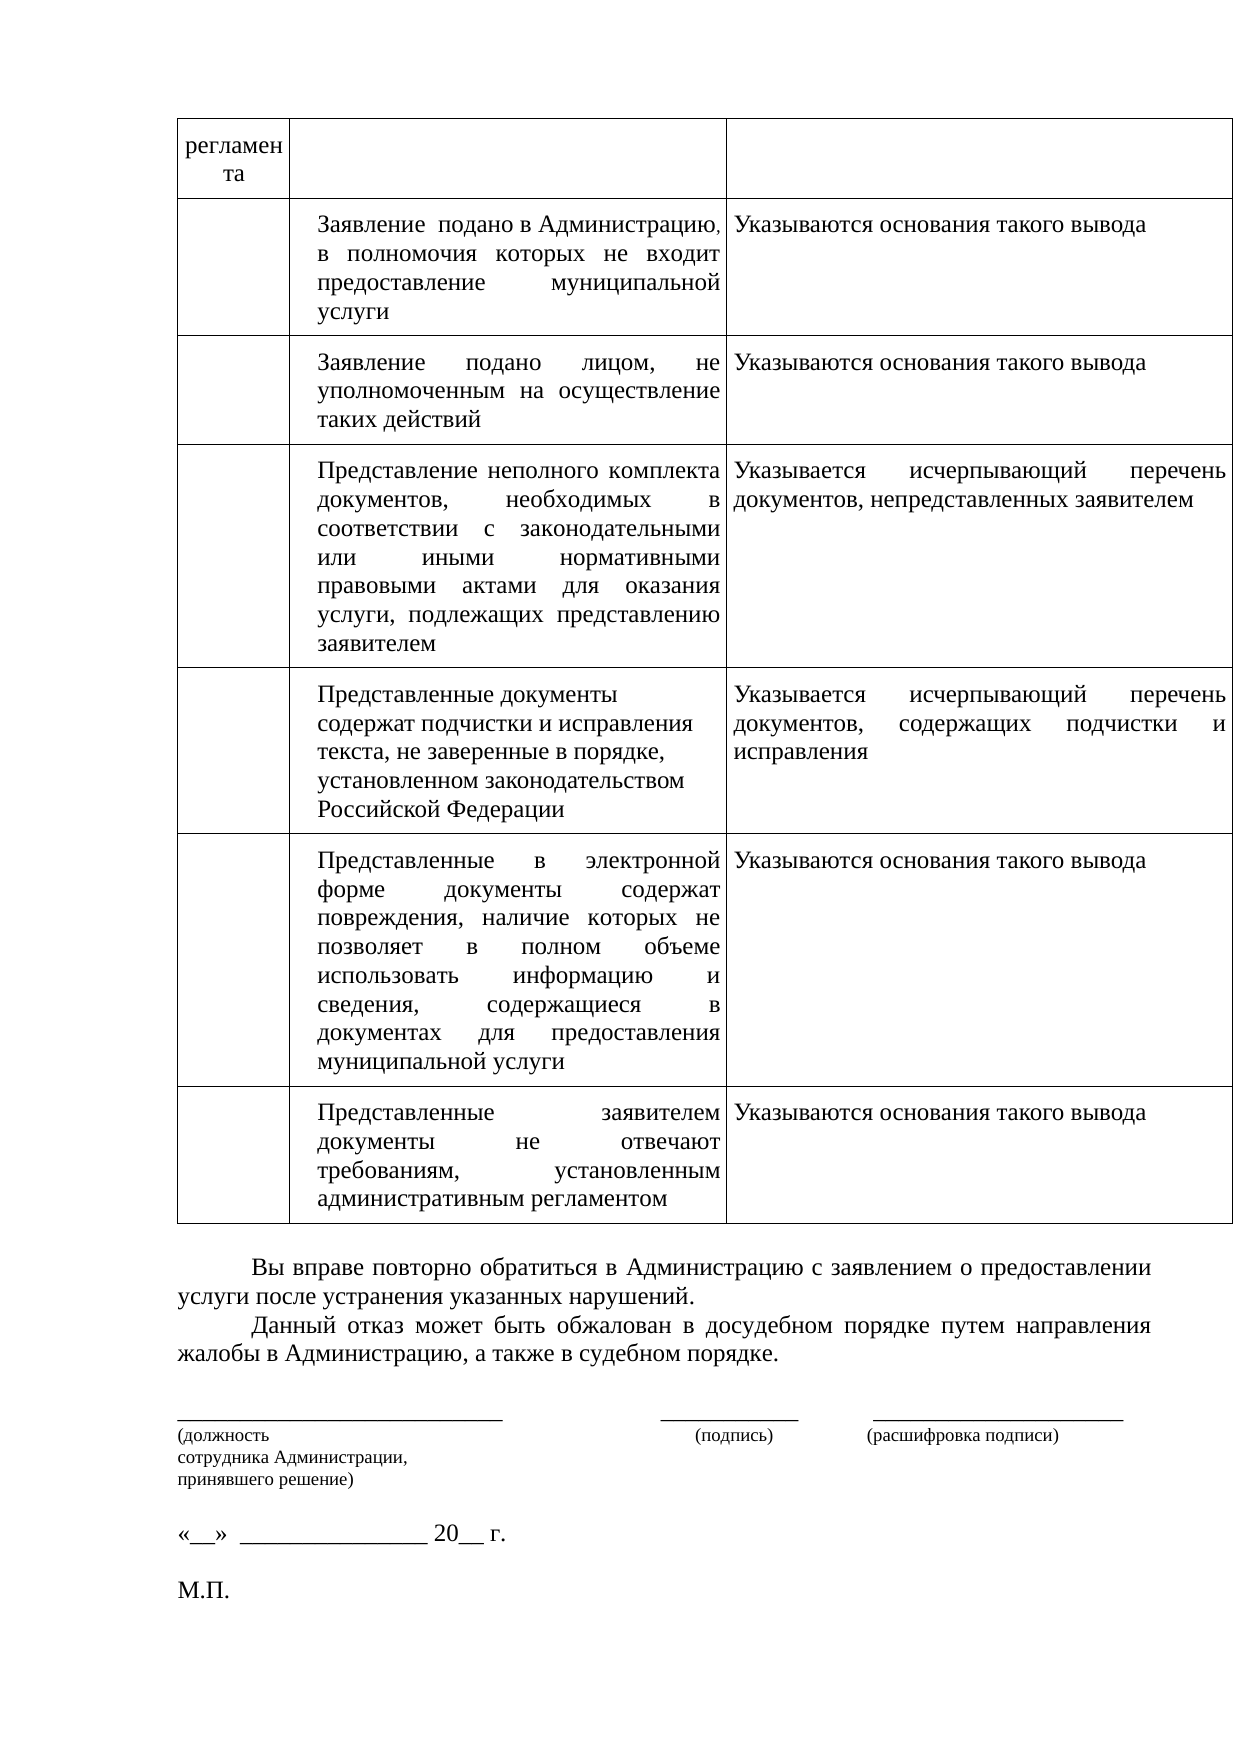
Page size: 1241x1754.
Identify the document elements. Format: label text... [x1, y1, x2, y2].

table_cell Указываются основания такого вывода [727, 199, 1232, 335]
table_cell Представленные в электронной форме документы содержат повреждения, наличие которых не позволяет в полном объеме использовать информацию и сведения, содержащиеся в документах для предоставления муниципальной услуги [290, 834, 726, 1086]
text М.П. [177, 1575, 1152, 1604]
table_cell Указываются основания такого вывода [727, 1087, 1232, 1223]
text Вы вправе повторно обратиться в Администрацию с заявлением о предоставлении услуги после устранения указанных нарушений. [177, 1252, 1152, 1310]
table_cell [178, 199, 289, 335]
table_cell [178, 668, 289, 833]
table_cell Заявление подано в Администрацию, в полномочия которых не входит предоставление муниципальной услуги [290, 199, 726, 335]
text Данный отказ может быть обжалован в досудебном порядке путем направления жалобы в Администрацию, а также в судебном порядке. [177, 1310, 1152, 1367]
table_cell [178, 1087, 289, 1223]
text (должность (подпись) (расшифровка подписи) [177, 1424, 1152, 1446]
table_cell Указывается исчерпывающий перечень документов, содержащих подчистки и исправления [727, 668, 1232, 833]
table_cell Представленные заявителем документы не отвечают требованиям, установленным административным регламентом [290, 1087, 726, 1223]
table_cell [178, 445, 289, 667]
text __________________________ ___________ ____________________ [177, 1396, 1152, 1424]
table_cell [178, 834, 289, 1086]
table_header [727, 119, 1232, 198]
table_cell [178, 336, 289, 444]
table_cell Представленные документы содержат подчистки и исправления текста, не заверенные в порядке, установленном законодательством Российской Федерации [290, 668, 726, 833]
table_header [290, 119, 726, 198]
table_cell Указываются основания такого вывода [727, 336, 1232, 444]
table_cell Заявление подано лицом, не уполномоченным на осуществление таких действий [290, 336, 726, 444]
text «__» _______________ 20__ г. [177, 1518, 1152, 1547]
table_cell Указывается исчерпывающий перечень документов, непредставленных заявителем [727, 445, 1232, 667]
text сотрудника Администрации, [177, 1446, 1152, 1467]
table_cell Представление неполного комплекта документов, необходимых в соответствии с законодательными или иными нормативными правовыми актами для оказания услуги, подлежащих представлению заявителем [290, 445, 726, 667]
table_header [178, 119, 289, 198]
table_cell Указываются основания такого вывода [727, 834, 1232, 1086]
text принявшего решение) [177, 1467, 1152, 1489]
